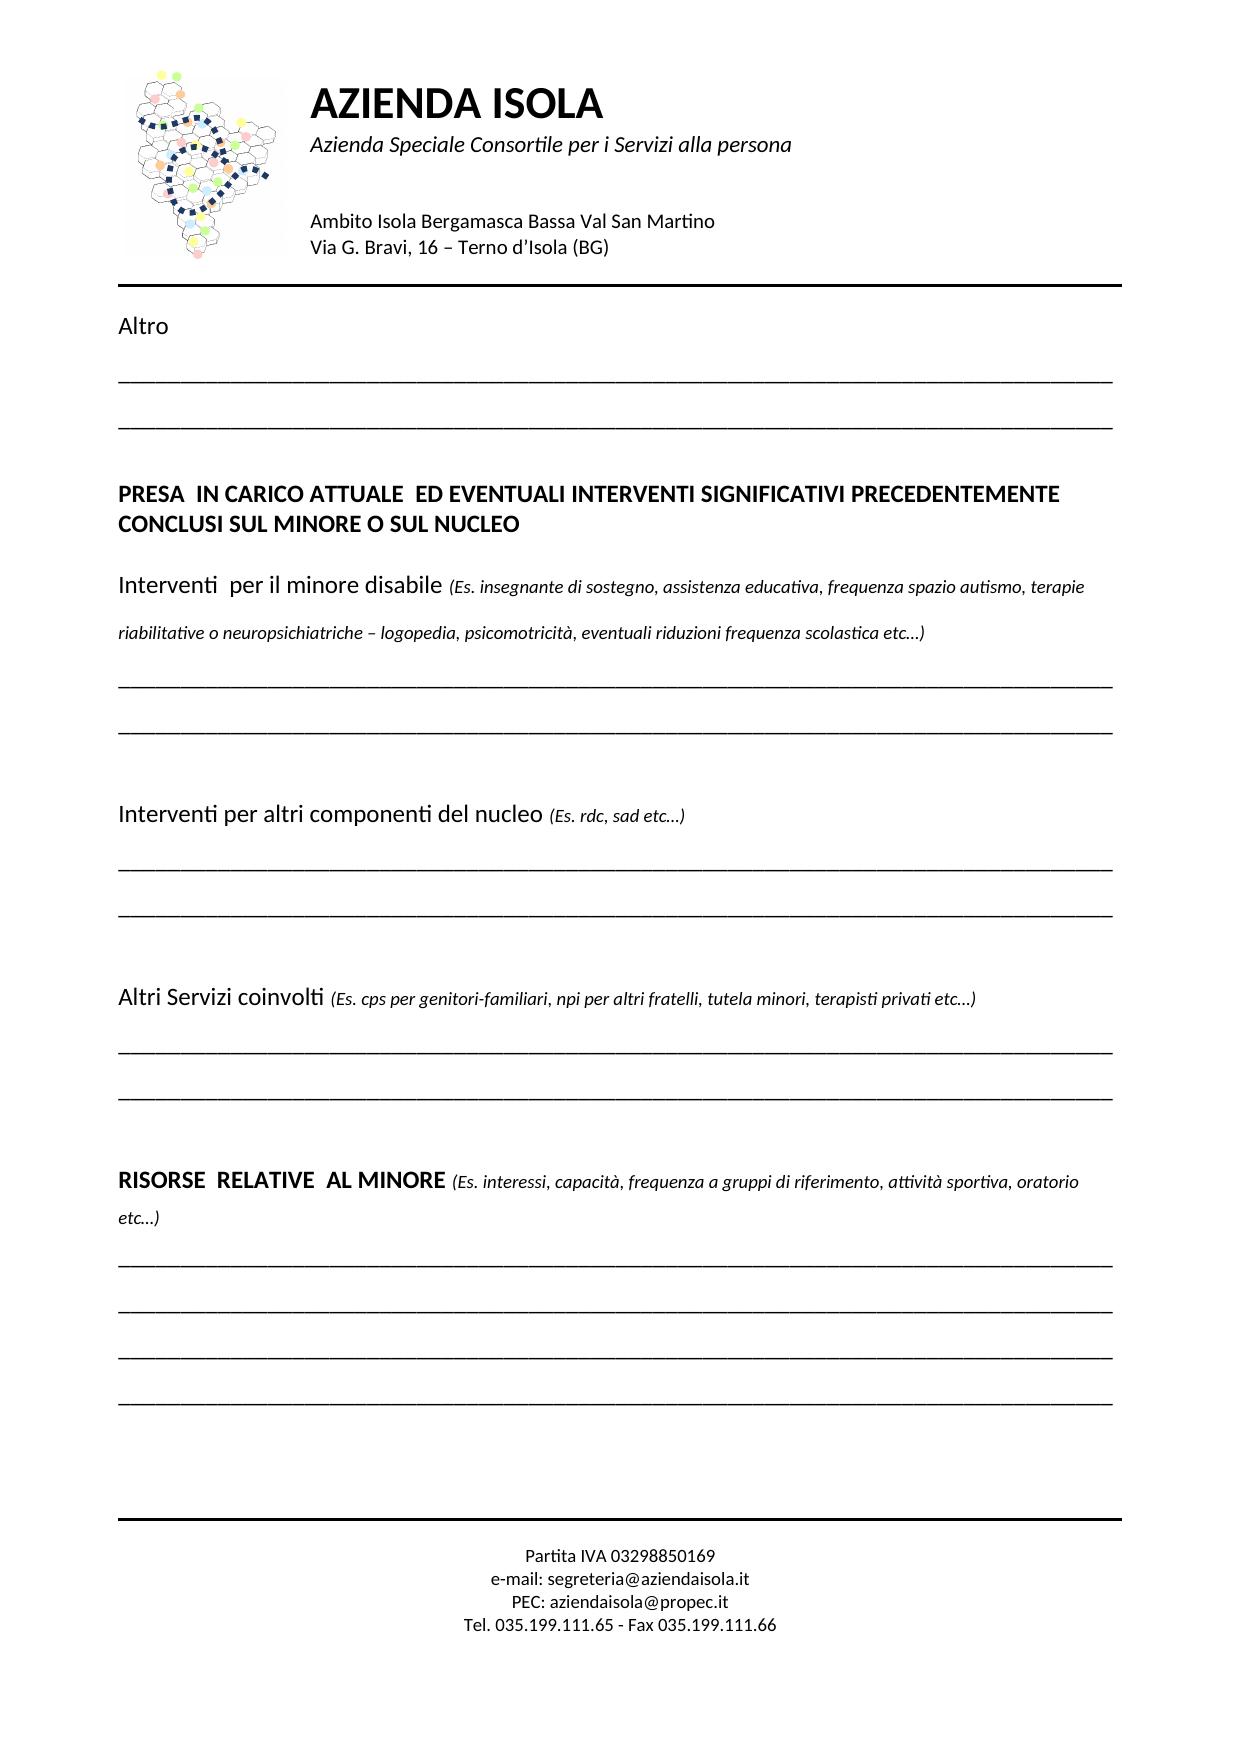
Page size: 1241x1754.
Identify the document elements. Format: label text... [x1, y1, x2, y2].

text RISORSE RELATIVE AL MINORE (Es. interessi, capacità, frequenza a gruppi di riferimento, attività sportiva, oratorio etc…) [118, 1164, 1122, 1229]
text ________________________________________________________________________________ [118, 1073, 1122, 1103]
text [118, 402, 1122, 432]
text ________________________________________________________________________________ [118, 707, 1122, 737]
text Altro ________________________________________________________________________________ [118, 310, 1122, 387]
subtitle PRESA IN CARICO ATTUALE ED EVENTUALI INTERVENTI SIGNIFICATIVI PRECEDENTEMENTE CONCLUSI SUL MINORE O SUL NUCLEO [118, 478, 1122, 539]
text Interventi per altri componenti del nucleo (Es. rdc, sad etc…) [118, 798, 1122, 829]
text ________________________________________________________________________________ [118, 890, 1122, 920]
text ________________________________________________________________________________________________________________________________________________________________________________________________________________________________________________________________________________________________________________________________ [118, 1241, 1122, 1408]
text Interventi per il minore disabile (Es. insegnante di sostegno, assistenza educativa, frequenza spazio autismo, terapie riabilitative o neuropsichiatriche – logopedia, psicomotricità, eventuali riduzioni frequenza scolastica etc…) ________________________________________________________________________________ [118, 570, 1122, 692]
text Altri Servizi coinvolti (Es. cps per genitori-familiari, npi per altri fratelli, tutela minori, terapisti privati etc…) [118, 981, 1122, 1012]
text ________________________________________________________________________________ [118, 844, 1122, 874]
text ________________________________________________________________________________ [118, 1027, 1122, 1057]
